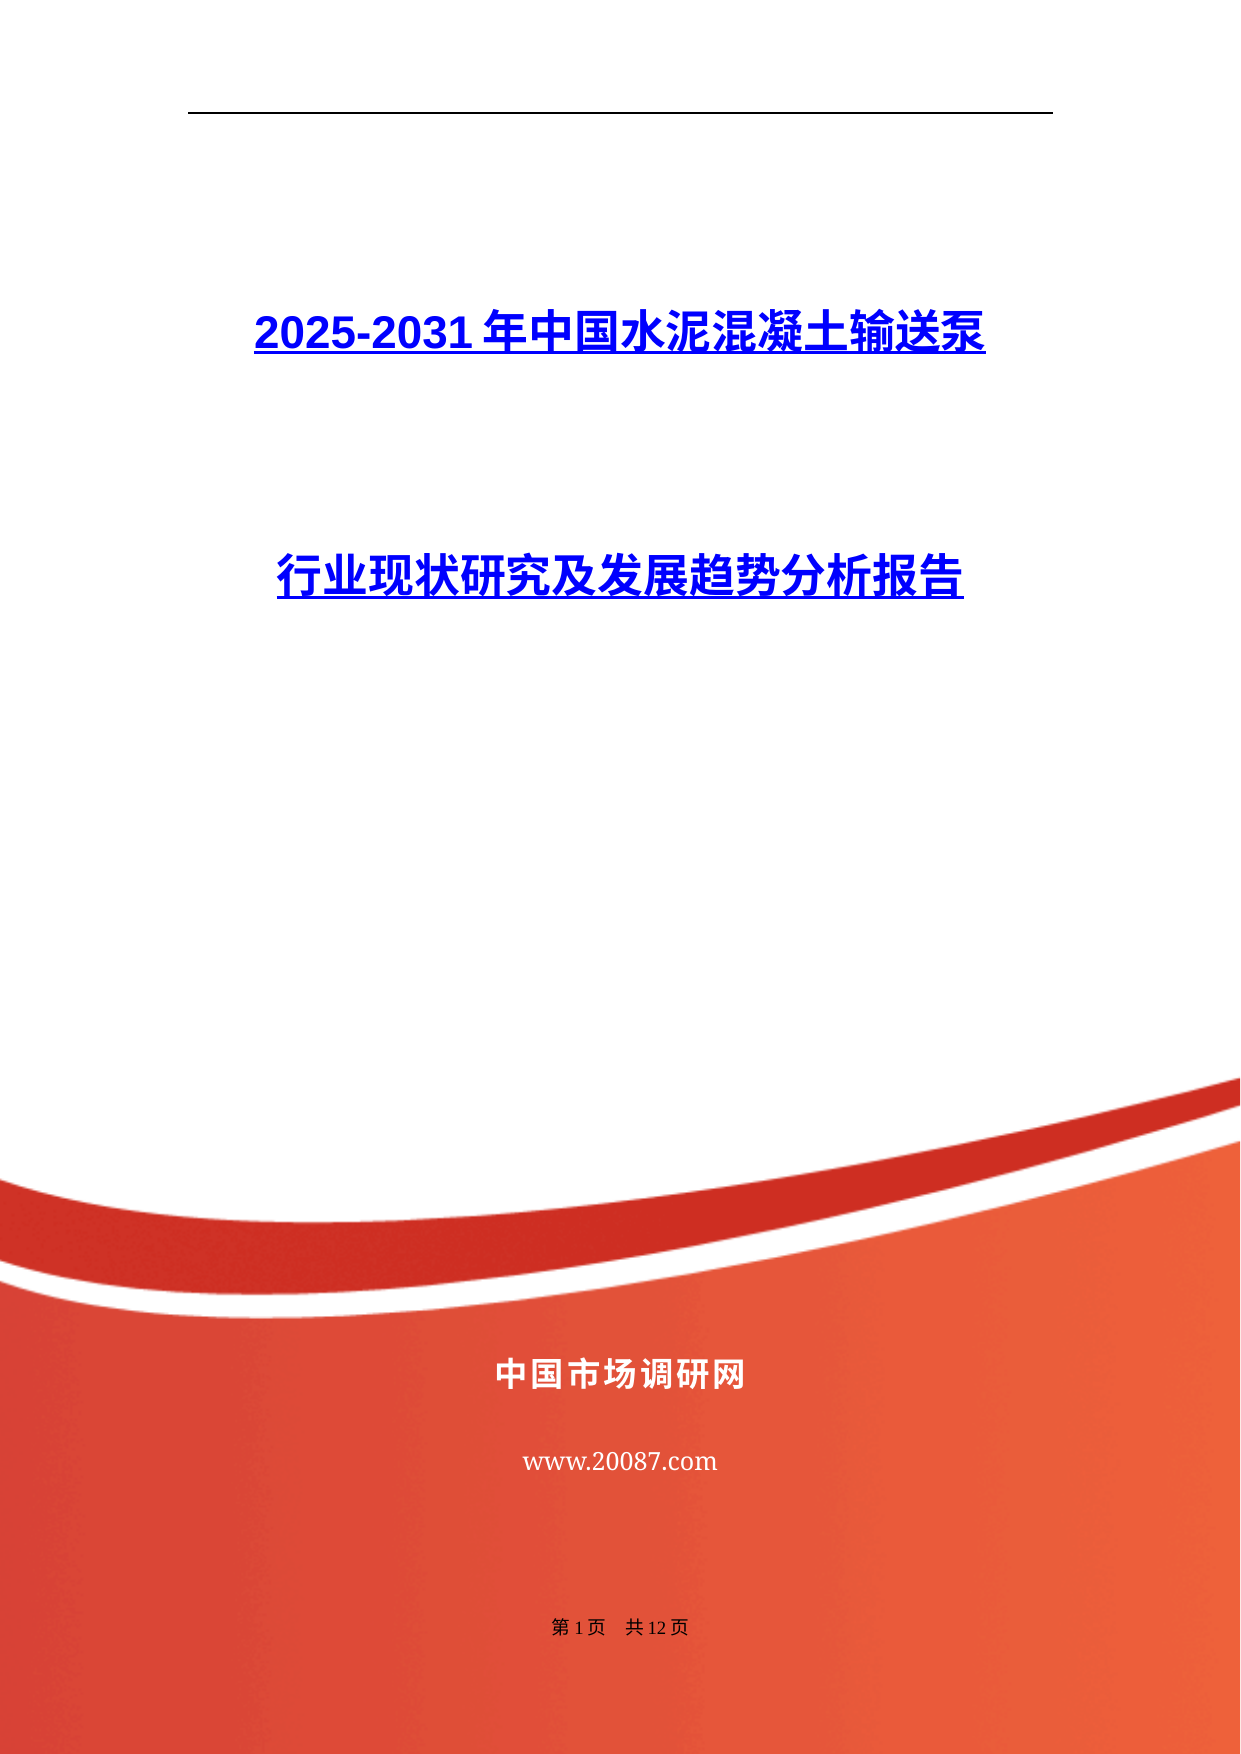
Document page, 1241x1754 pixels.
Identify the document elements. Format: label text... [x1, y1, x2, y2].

subtitle 中国市场调研网 [187, 1339, 1053, 1404]
picture [0, 1006, 1241, 1754]
table_header 2025-2031年中国水泥混凝土输送泵行业现状研究及发展趋势分析报告 [188, 207, 1053, 773]
text www.20087.com [187, 1428, 1053, 1493]
